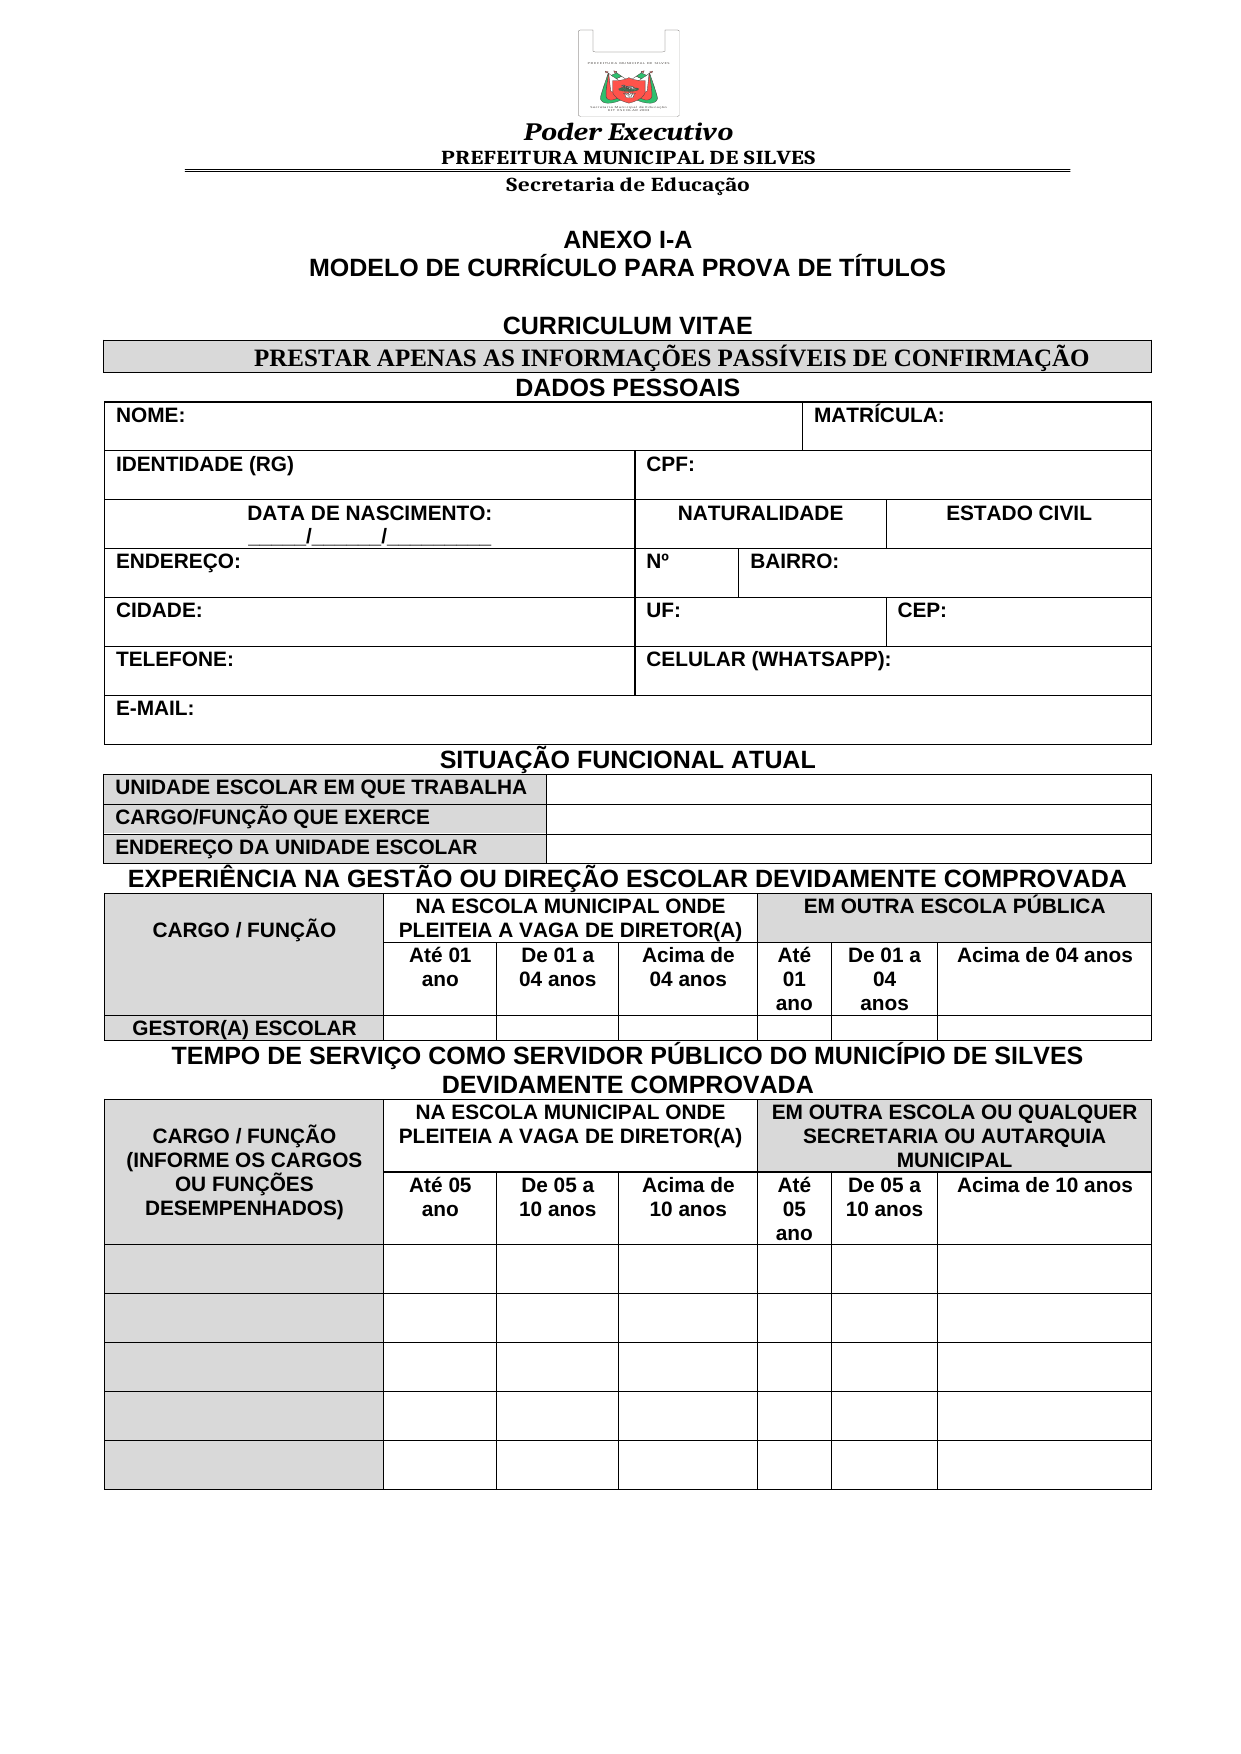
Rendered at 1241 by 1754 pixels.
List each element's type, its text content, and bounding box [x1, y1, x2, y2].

table_cell [938, 1245, 1151, 1293]
table_cell [105, 1294, 383, 1342]
table_cell DATA DE NASCIMENTO: _____/______/_________ [105, 500, 634, 548]
table_cell Até 05 ano [384, 1173, 496, 1244]
table_cell CARGO/FUNÇÃO QUE EXERCE [104, 805, 546, 833]
table_cell CIDADE: [105, 598, 634, 646]
table_cell ENDEREÇO DA UNIDADE ESCOLAR [104, 835, 546, 863]
table_cell GESTOR(A) ESCOLAR [105, 1016, 383, 1040]
table_header NOME: [105, 403, 802, 450]
table_cell [938, 1016, 1151, 1040]
table_cell [832, 1343, 937, 1391]
table_cell [105, 1441, 383, 1489]
table_cell De 01 a 04 anos [832, 943, 937, 1015]
text DADOS PESSOAIS [103, 373, 1152, 401]
table_cell Nº [636, 549, 738, 597]
table_cell [758, 1245, 831, 1293]
table_cell [105, 1343, 383, 1391]
table_header [547, 775, 1151, 804]
table_cell TELEFONE: [105, 647, 634, 695]
table_cell [938, 1441, 1151, 1489]
table_cell [619, 1392, 757, 1440]
table_cell CEP: [887, 598, 1151, 646]
table_cell [497, 1392, 618, 1440]
table_cell [547, 805, 1151, 833]
table_cell [384, 1245, 496, 1293]
table_cell UF: [636, 598, 886, 646]
table_cell E-MAIL: [105, 696, 1151, 744]
table_cell [619, 1245, 757, 1293]
table_cell [938, 1392, 1151, 1440]
table_header EM OUTRA ESCOLA PÚBLICA [758, 894, 1151, 942]
table_cell De 01 a 04 anos [497, 943, 618, 1015]
text ANEXO I-A [103, 224, 1152, 253]
table_header PRESTAR APENAS AS INFORMAÇÕES PASSÍVEIS DE CONFIRMAÇÃO [104, 341, 1151, 372]
table_cell CELULAR (WHATSAPP): [636, 647, 1151, 695]
table_cell [497, 1294, 618, 1342]
table_cell [832, 1392, 937, 1440]
table_cell [619, 1294, 757, 1342]
table_cell De 05 a 10 anos [497, 1173, 618, 1244]
table_header NA ESCOLA MUNICIPAL ONDE PLEITEIA A VAGA DE DIRETOR(A) [384, 1100, 757, 1171]
table_cell [497, 1016, 618, 1040]
table_cell [758, 1016, 831, 1040]
table_cell [832, 1016, 937, 1040]
table_cell Até 01 ano [384, 943, 496, 1015]
table_cell Acima de 10 anos [938, 1173, 1151, 1244]
table_header EM OUTRA ESCOLA OU QUALQUER SECRETARIA OU AUTARQUIA MUNICIPAL [758, 1100, 1151, 1171]
table_cell [619, 1016, 757, 1040]
table_cell [832, 1294, 937, 1342]
table_cell Acima de 10 anos [619, 1173, 757, 1244]
table_cell [384, 1392, 496, 1440]
table_cell Acima de 04 anos [619, 943, 757, 1015]
table_header CARGO / FUNÇÃO [105, 894, 383, 1015]
text SITUAÇÃO FUNCIONAL ATUAL [103, 745, 1152, 774]
table_header UNIDADE ESCOLAR EM QUE TRABALHA [104, 775, 546, 804]
table_cell [619, 1343, 757, 1391]
table_cell [758, 1441, 831, 1489]
table_cell [758, 1294, 831, 1342]
table_cell ENDEREÇO: [105, 549, 634, 597]
table_cell [938, 1294, 1151, 1342]
table_cell Até 05 ano [758, 1173, 831, 1244]
table_cell [384, 1294, 496, 1342]
table_cell [938, 1343, 1151, 1391]
table_cell ESTADO CIVIL [887, 500, 1151, 548]
table_cell NATURALIDADE [636, 500, 886, 548]
table_header CARGO / FUNÇÃO (INFORME OS CARGOS OU FUNÇÕES DESEMPENHADOS) [105, 1100, 383, 1244]
table_cell [497, 1245, 618, 1293]
table_cell Acima de 04 anos [938, 943, 1151, 1015]
table_cell [497, 1441, 618, 1489]
table_cell CPF: [636, 451, 1151, 499]
table_cell [619, 1441, 757, 1489]
table_cell [384, 1016, 496, 1040]
table_header MATRÍCULA: [803, 403, 1151, 450]
table_cell [758, 1343, 831, 1391]
table_cell De 05 a 10 anos [832, 1173, 937, 1244]
table_cell Até 01 ano [758, 943, 831, 1015]
table_cell [832, 1245, 937, 1293]
table_cell [384, 1343, 496, 1391]
text TEMPO DE SERVIÇO COMO SERVIDOR PÚBLICO DO MUNICÍPIO DE SILVES DEVIDAMENTE COMPROVADA [103, 1041, 1152, 1098]
text CURRICULUM VITAE [103, 311, 1152, 339]
table_cell IDENTIDADE (RG) [105, 451, 634, 499]
table_cell [547, 835, 1151, 863]
table_cell BAIRRO: [739, 549, 1151, 597]
table_cell [758, 1392, 831, 1440]
table_cell [105, 1245, 383, 1293]
table_cell [384, 1441, 496, 1489]
table_header NA ESCOLA MUNICIPAL ONDE PLEITEIA A VAGA DE DIRETOR(A) [384, 894, 757, 942]
text MODELO DE CURRÍCULO PARA PROVA DE TÍTULOS [103, 253, 1152, 282]
text EXPERIÊNCIA NA GESTÃO OU DIREÇÃO ESCOLAR DEVIDAMENTE COMPROVADA [103, 864, 1152, 893]
table_cell [497, 1343, 618, 1391]
table_cell [105, 1392, 383, 1440]
table_cell [832, 1441, 937, 1489]
